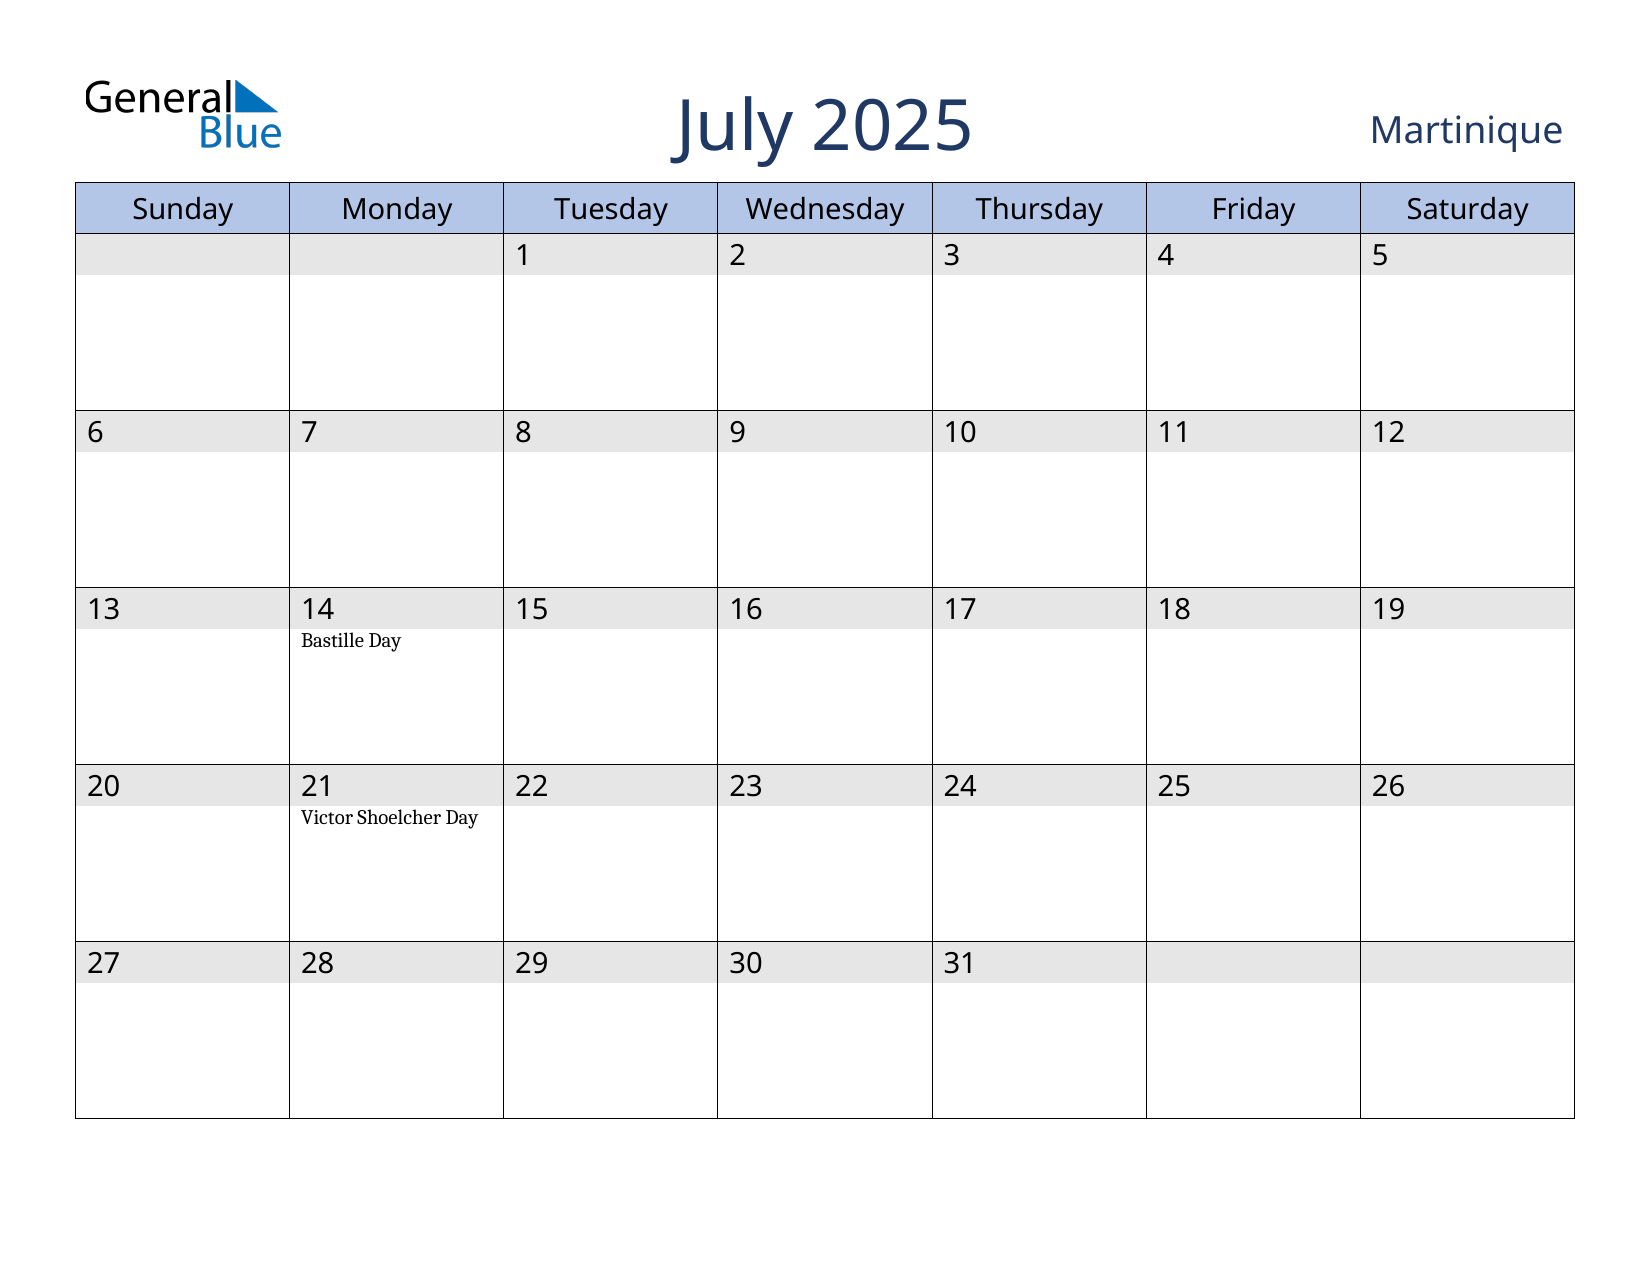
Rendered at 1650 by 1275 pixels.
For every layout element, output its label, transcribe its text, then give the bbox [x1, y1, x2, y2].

table_cell [76, 806, 289, 941]
table_cell [1361, 983, 1574, 1118]
table_cell [933, 452, 1146, 587]
table_cell 22 [504, 765, 717, 806]
table_cell Monday [290, 183, 503, 233]
table_cell [76, 452, 289, 587]
table_cell [1361, 452, 1574, 587]
table_cell [290, 275, 503, 410]
table_cell Bastille Day [290, 629, 503, 764]
table_cell [504, 983, 717, 1118]
table_cell 29 [504, 942, 717, 983]
table_cell Thursday [933, 183, 1146, 233]
table_cell [1147, 806, 1360, 941]
table_cell [1147, 452, 1360, 587]
table_cell [76, 234, 289, 275]
table_cell [504, 806, 717, 941]
table_cell 1 [504, 234, 717, 275]
table_cell 21 [290, 765, 503, 806]
table_cell 31 [933, 942, 1146, 983]
table_cell 26 [1361, 765, 1574, 806]
table_cell 15 [504, 588, 717, 629]
table_cell [1147, 983, 1360, 1118]
table_cell [504, 452, 717, 587]
table_cell [290, 983, 503, 1118]
table_cell [1147, 942, 1360, 983]
table_cell [504, 629, 717, 764]
table_cell [1361, 806, 1574, 941]
table_header Martinique [1146, 75, 1574, 182]
table_cell 28 [290, 942, 503, 983]
table_cell Sunday [76, 183, 289, 233]
table_cell Friday [1147, 183, 1360, 233]
table_cell [718, 452, 932, 587]
table_cell 12 [1361, 411, 1574, 452]
table_cell Victor Shoelcher Day [290, 806, 503, 941]
table_cell [290, 452, 503, 587]
table_cell 16 [718, 588, 932, 629]
table_cell [76, 629, 289, 764]
table_cell [1147, 629, 1360, 764]
table_cell [933, 275, 1146, 410]
table_cell [718, 806, 932, 941]
table_cell 18 [1147, 588, 1360, 629]
table_cell 8 [504, 411, 717, 452]
table_cell 5 [1361, 234, 1574, 275]
table_cell 4 [1147, 234, 1360, 275]
table_cell [933, 983, 1146, 1118]
table_cell 19 [1361, 588, 1574, 629]
picture [86, 80, 281, 148]
table_cell [718, 983, 932, 1118]
table_cell [1361, 275, 1574, 410]
table_cell Saturday [1361, 183, 1574, 233]
table_cell [1361, 629, 1574, 764]
table_cell [933, 806, 1146, 941]
table_header [76, 75, 503, 182]
table_cell [933, 629, 1146, 764]
table_cell [1361, 942, 1574, 983]
table_cell [290, 234, 503, 275]
table_cell 24 [933, 765, 1146, 806]
table_cell 13 [76, 588, 289, 629]
table_cell 6 [76, 411, 289, 452]
table_cell 17 [933, 588, 1146, 629]
table_cell 11 [1147, 411, 1360, 452]
table_cell Tuesday [504, 183, 717, 233]
table_cell [76, 275, 289, 410]
table_cell 25 [1147, 765, 1360, 806]
table_header July 2025 [504, 75, 1146, 182]
table_cell 9 [718, 411, 932, 452]
table_cell 27 [76, 942, 289, 983]
table_cell [1147, 275, 1360, 410]
table_cell 3 [933, 234, 1146, 275]
table_cell 2 [718, 234, 932, 275]
table_cell 20 [76, 765, 289, 806]
table_cell 14 [290, 588, 503, 629]
table_cell 30 [718, 942, 932, 983]
table_cell 23 [718, 765, 932, 806]
table_cell 7 [290, 411, 503, 452]
table_cell 10 [933, 411, 1146, 452]
table_cell [76, 983, 289, 1118]
table_cell [504, 275, 717, 410]
table_cell Wednesday [718, 183, 932, 233]
table_cell [718, 275, 932, 410]
table_cell [718, 629, 932, 764]
